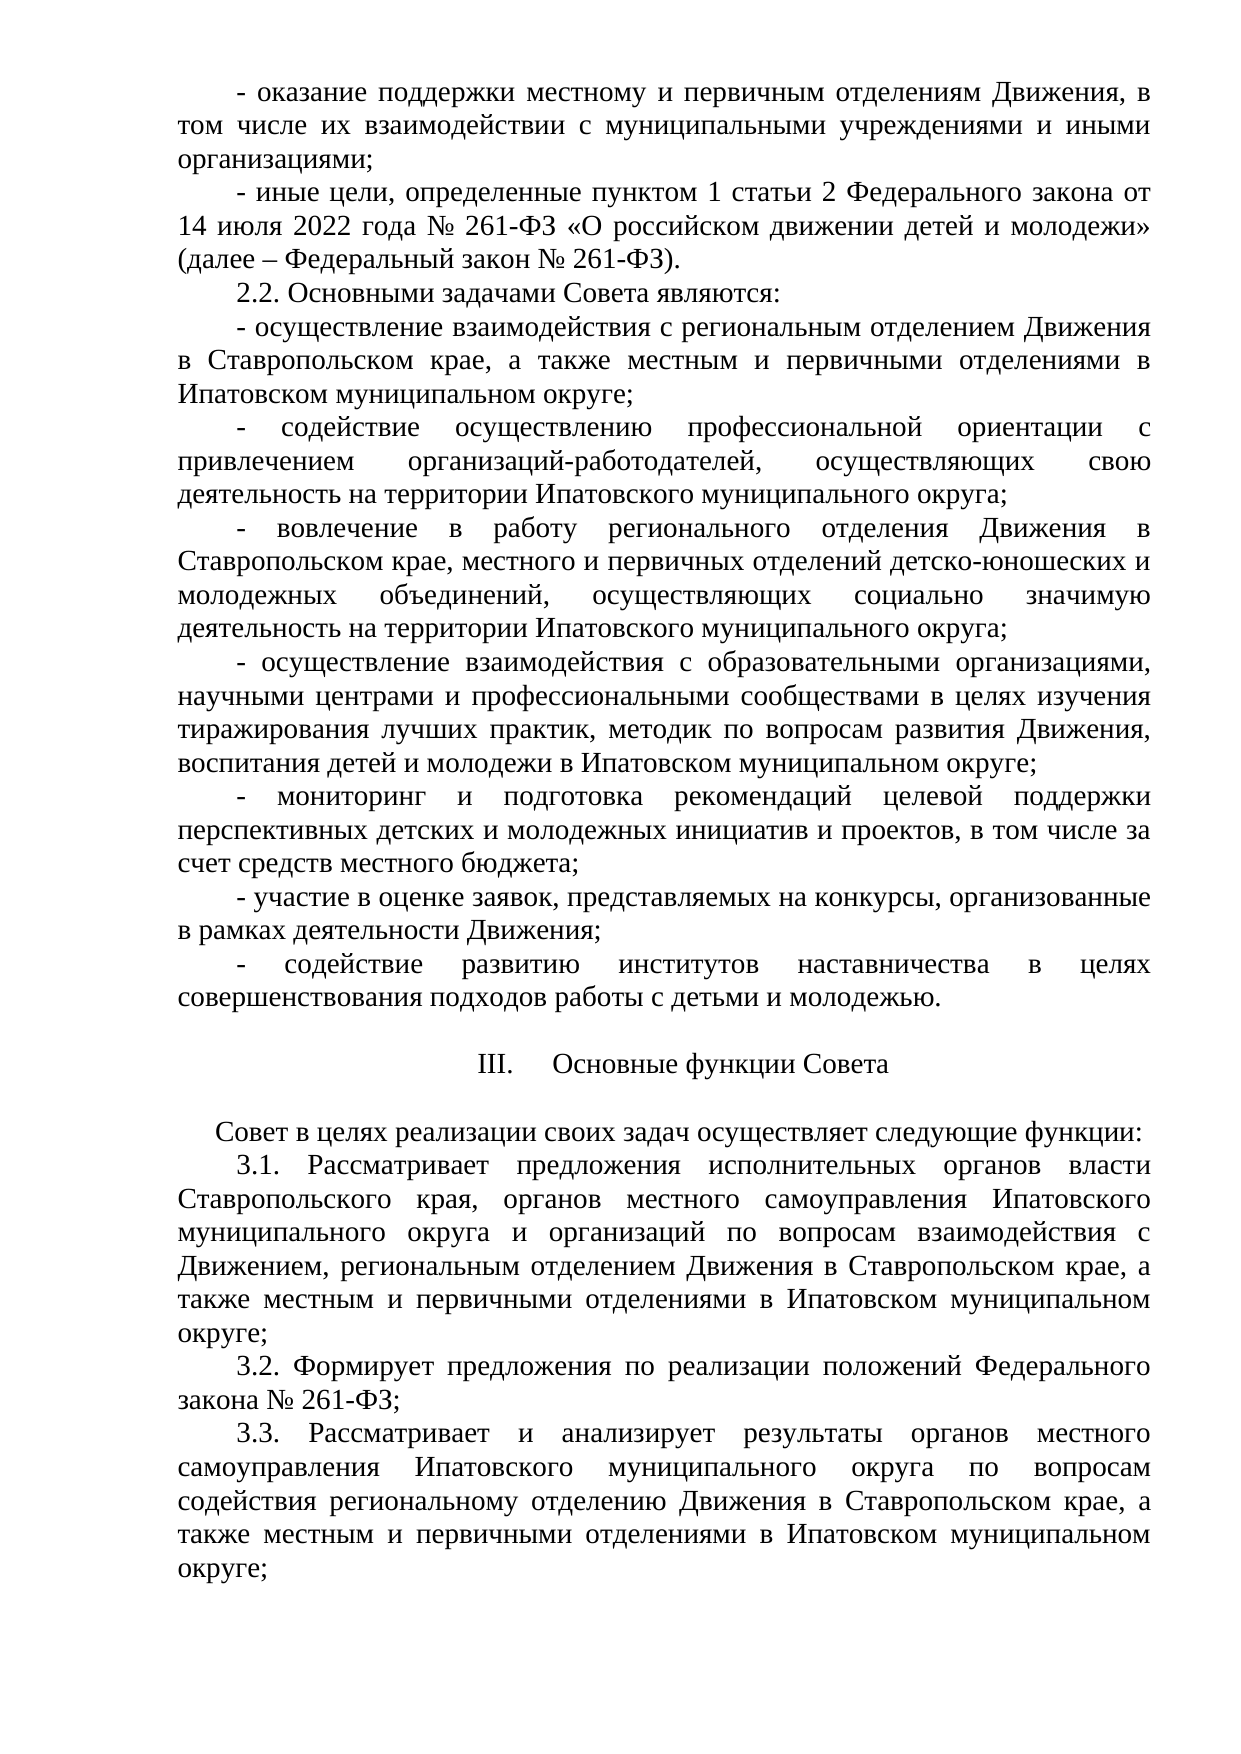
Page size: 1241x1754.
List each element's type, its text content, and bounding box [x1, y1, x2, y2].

text - осуществление взаимодействия с образовательными организациями, научными центрами и профессиональными сообществами в целях изучения тиражирования лучших практик, методик по вопросам развития Движения, воспитания детей и молодежи в Ипатовском муниципальном округе; [177, 644, 1152, 778]
text - иные цели, определенные пунктом 1 статьи 2 Федерального закона от 14 июля 2022 года № 261-ФЗ «О российском движении детей и молодежи» (далее – Федеральный закон № 261-ФЗ). [177, 174, 1152, 275]
text - участие в оценке заявок, представляемых на конкурсы, организованные в рамках деятельности Движения; [177, 879, 1152, 946]
text - содействие развитию институтов наставничества в целях совершенствования подходов работы с детьми и молодежью. [177, 946, 1152, 1013]
list Основные функции Совета [215, 1047, 1152, 1080]
text 3.1. Рассматривает предложения исполнительных органов власти Ставропольского края, органов местного самоуправления Ипатовского муниципального округа и организаций по вопросам взаимодействия с Движением, региональным отделением Движения в Ставропольском крае, а также местным и первичными отделениями в Ипатовском муниципальном округе; [177, 1147, 1152, 1348]
text - оказание поддержки местному и первичным отделениям Движения, в том числе их взаимодействии с муниципальными учреждениями и иными организациями; [177, 74, 1152, 174]
text - содействие осуществлению профессиональной ориентации с привлечением организаций-работодателей, осуществляющих свою деятельность на территории Ипатовского муниципального округа; [177, 409, 1152, 510]
text - мониторинг и подготовка рекомендаций целевой поддержки перспективных детских и молодежных инициатив и проектов, в том числе за счет средств местного бюджета; [177, 778, 1152, 879]
text - вовлечение в работу регионального отделения Движения в Ставропольском крае, местного и первичных отделений детско-юношеских и молодежных объединений, осуществляющих социально значимую деятельность на территории Ипатовского муниципального округа; [177, 510, 1152, 644]
text 3.2. Формирует предложения по реализации положений Федерального закона № 261-ФЗ; [177, 1348, 1152, 1416]
text - осуществление взаимодействия с региональным отделением Движения в Ставропольском крае, а также местным и первичными отделениями в Ипатовском муниципальном округе; [177, 309, 1152, 409]
text Совет в целях реализации своих задач осуществляет следующие функции: [177, 1114, 1152, 1147]
text 3.3. Рассматривает и анализирует результаты органов местного самоуправления Ипатовского муниципального округа по вопросам содействия региональному отделению Движения в Ставропольском крае, а также местным и первичными отделениями в Ипатовском муниципальном округе; [177, 1416, 1152, 1583]
text 2.2. Основными задачами Совета являются: [177, 275, 1152, 309]
